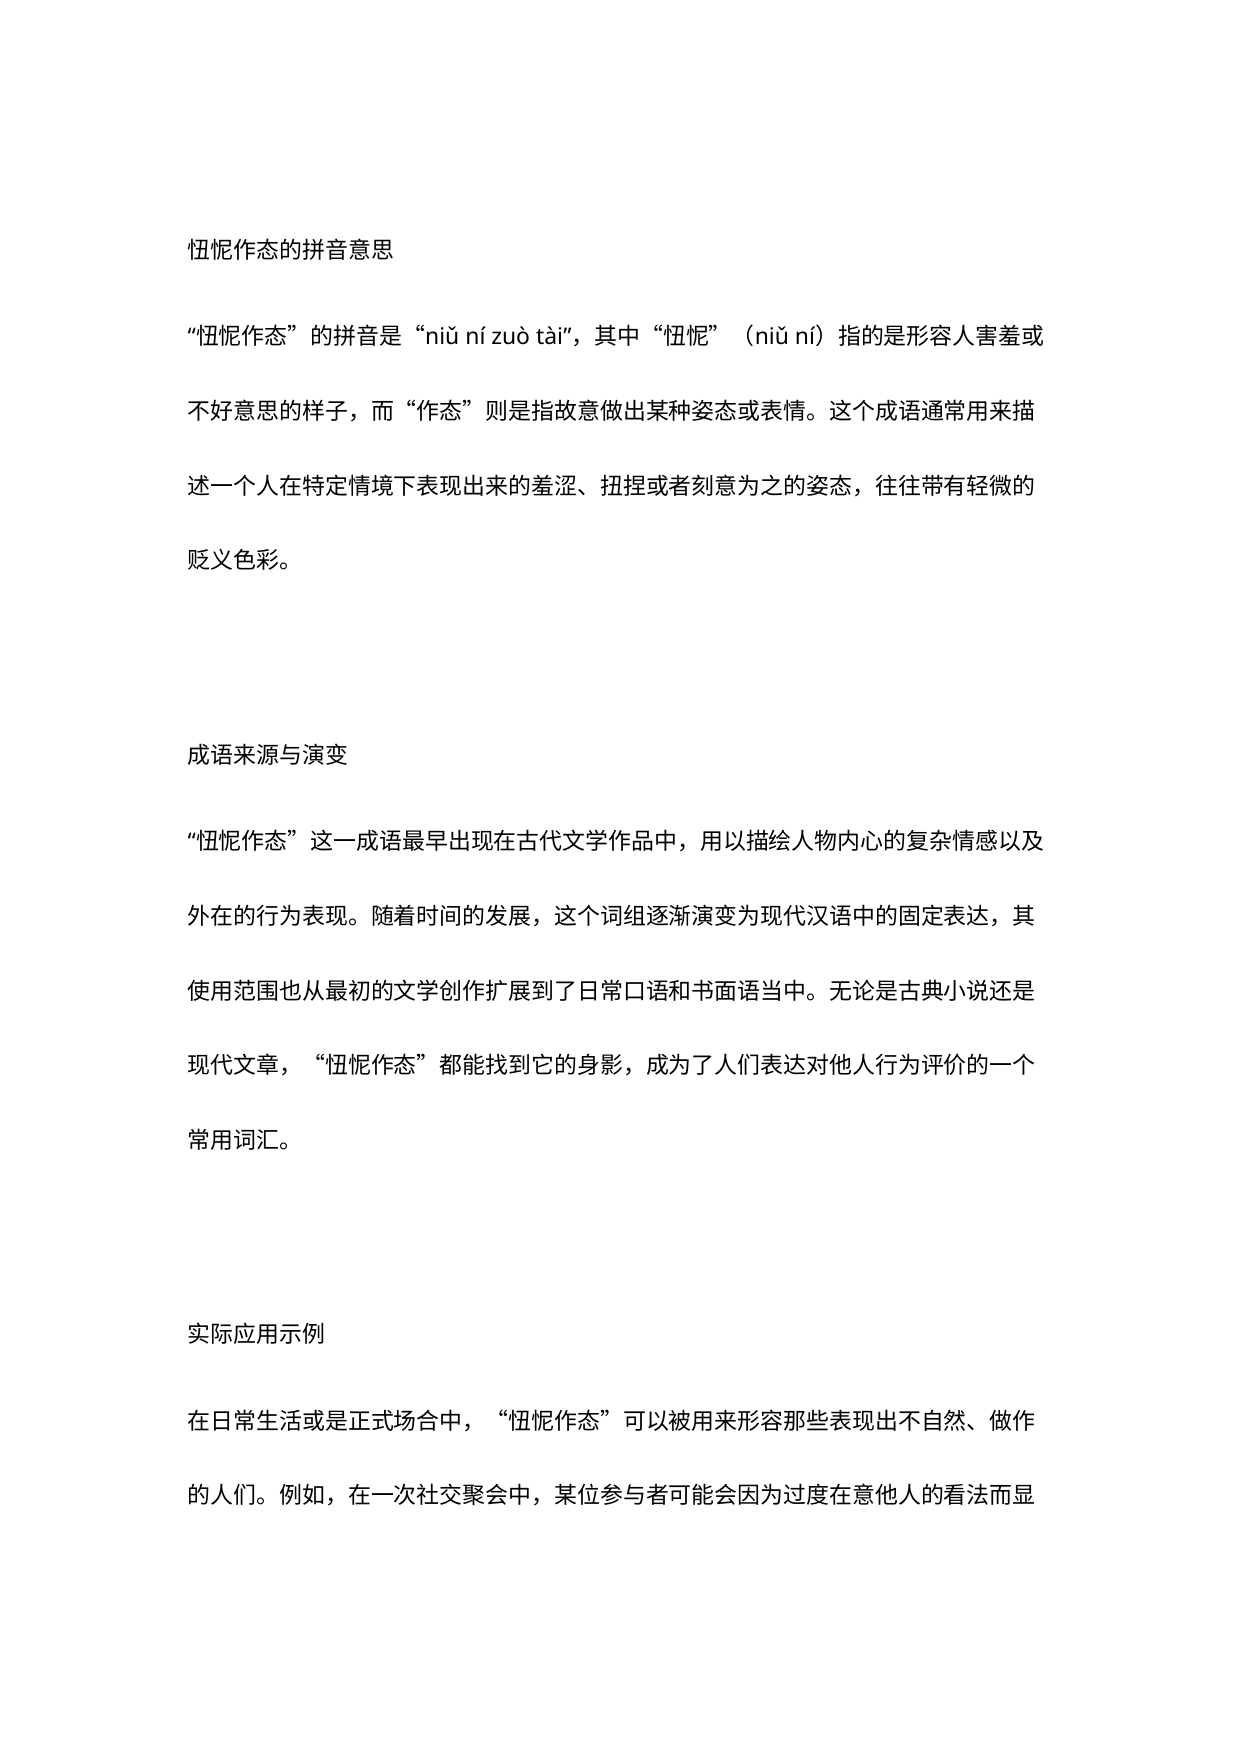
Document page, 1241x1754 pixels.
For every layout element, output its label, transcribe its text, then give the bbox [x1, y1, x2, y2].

text 忸怩作态的拼音意思 [187, 216, 1053, 281]
text “忸怩作态”的拼音是“niǔ ní zuò tài”，其中“忸怩”（niǔ ní）指的是形容人害羞或不好意思的样子，而“作态”则是指故意做出某种姿态或表情。这个成语通常用来描述一个人在特定情境下表现出来的羞涩、扭捏或者刻意为之的姿态，往往带有轻微的贬义色彩。 [187, 302, 1053, 591]
text “忸怩作态”这一成语最早出现在古代文学作品中，用以描绘人物内心的复杂情感以及外在的行为表现。随着时间的发展，这个词组逐渐演变为现代汉语中的固定表达，其使用范围也从最初的文学创作扩展到了日常口语和书面语当中。无论是古典小说还是现代文章，“忸怩作态”都能找到它的身影，成为了人们表达对他人行为评价的一个常用词汇。 [187, 807, 1053, 1171]
text 实际应用示例 [187, 1300, 1053, 1365]
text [187, 1387, 1053, 1527]
text 成语来源与演变 [187, 721, 1053, 786]
